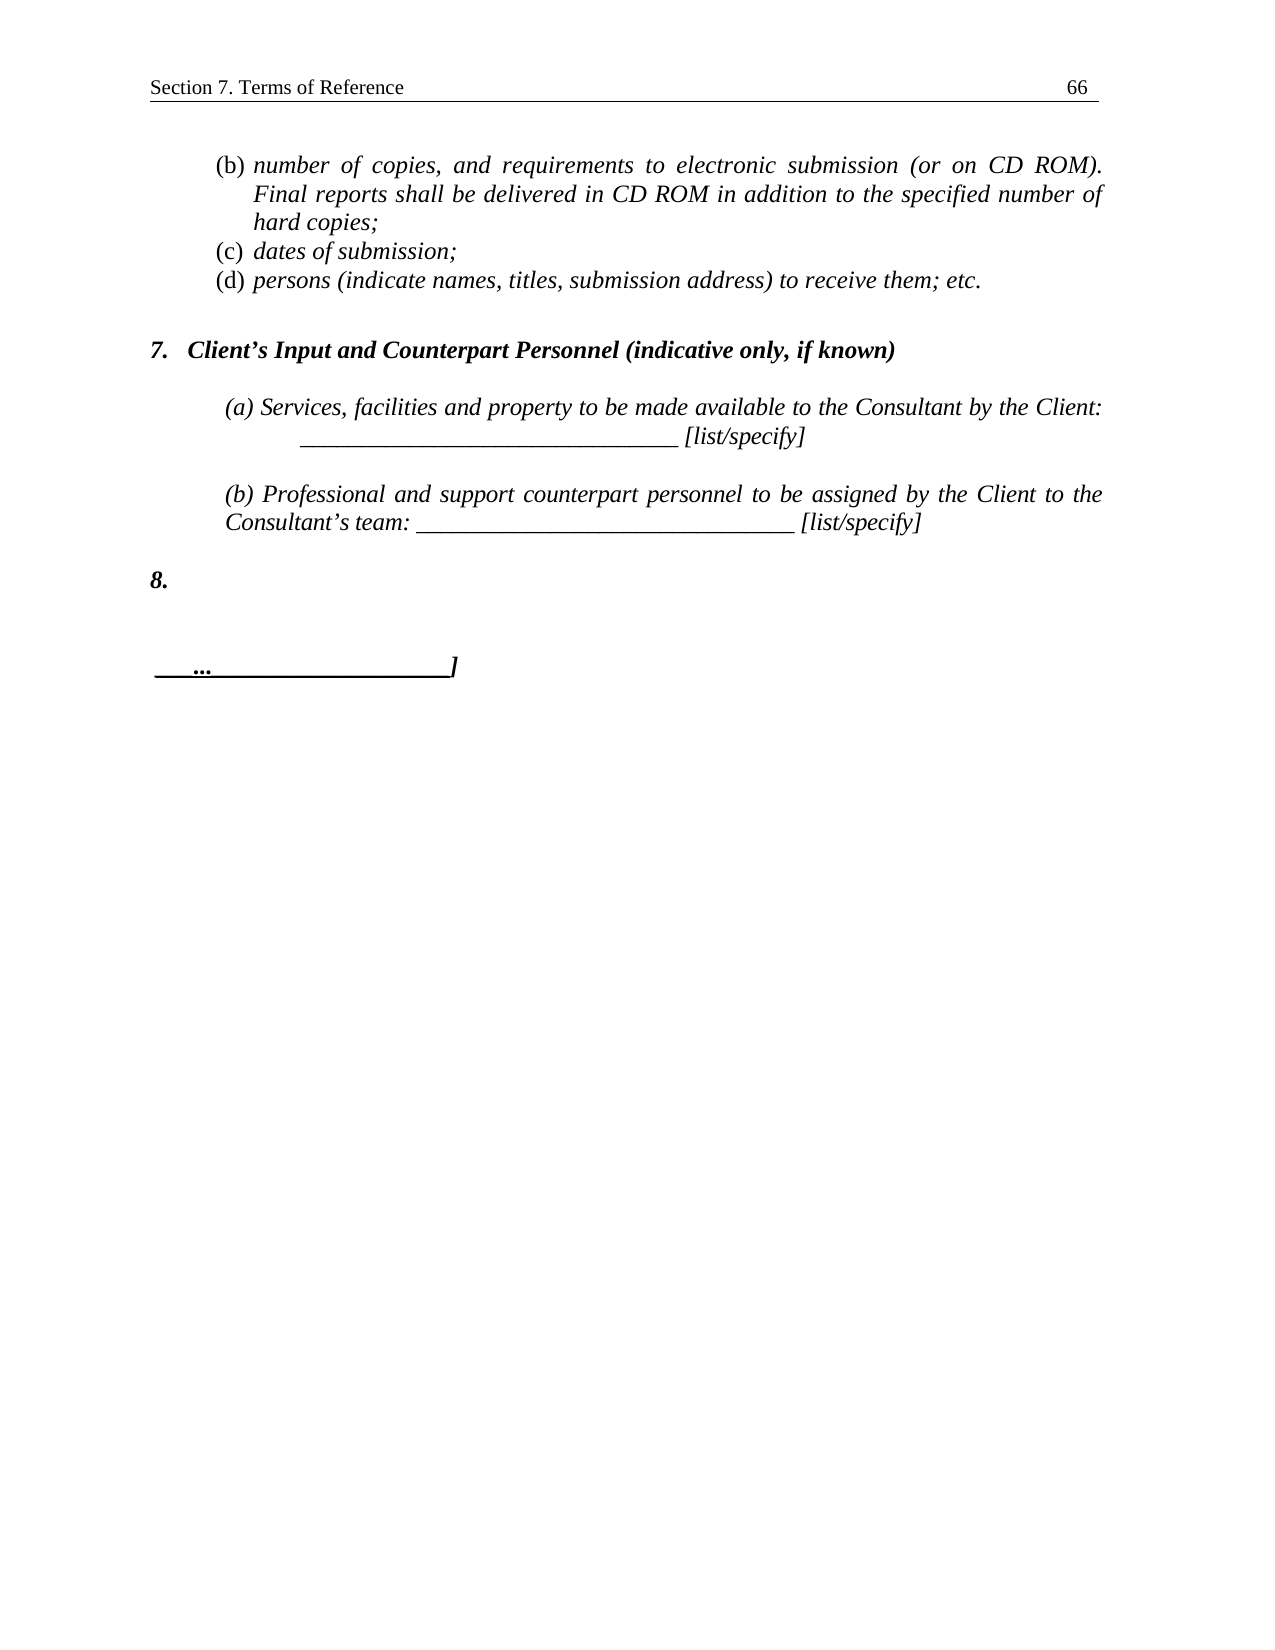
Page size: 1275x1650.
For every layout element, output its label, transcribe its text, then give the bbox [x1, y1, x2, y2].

list number of copies, and requirements to electronic submission (or on CD ROM). Final reports shall be delivered in CD ROM in addition to the specified number of hard copies; [216, 150, 1106, 236]
list (a) Services, facilities and property to be made available to the Consultant by the Client: _______________________________ [list/specify] [225, 392, 1106, 450]
list Client’s Input and Counterpart Personnel (indicative only, if known) [150, 335, 1106, 364]
list dates of submission; [216, 236, 1106, 265]
text ___...___________________] [150, 651, 1106, 680]
list persons (indicate names, titles, submission address) to receive them; etc. [216, 265, 1106, 294]
list (b) Professional and support counterpart personnel to be assigned by the Client to the Consultant’s team: _______________________________ [list/specify] [225, 479, 1106, 536]
